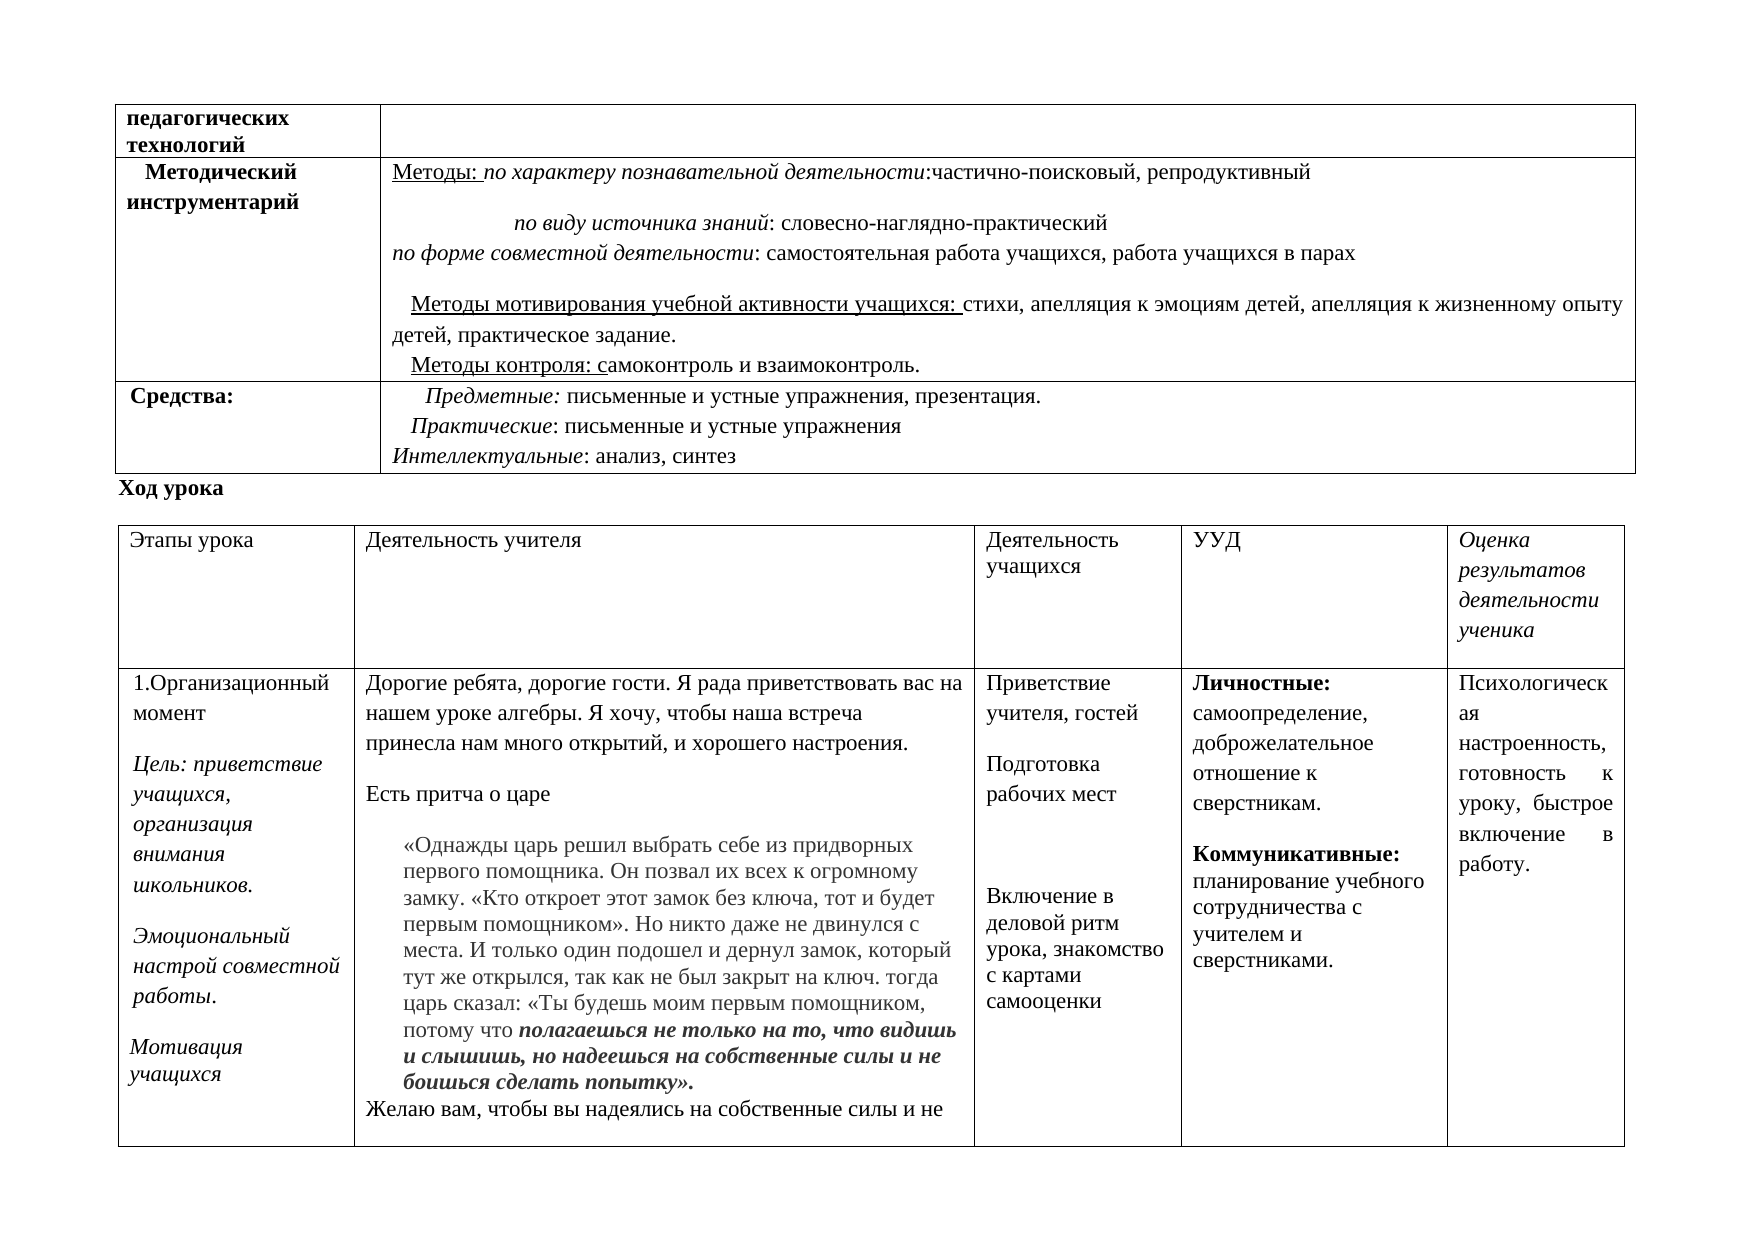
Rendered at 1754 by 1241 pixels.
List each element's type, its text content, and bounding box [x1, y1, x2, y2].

table_header Деятельность учителя [355, 526, 974, 668]
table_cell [1448, 669, 1624, 1146]
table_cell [381, 105, 1635, 157]
table_cell Предметные: письменные и устные упражнения, презентация. Практические: письменные и устные упражнения Интеллектуальные: анализ, синтез [381, 382, 1635, 473]
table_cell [116, 105, 380, 157]
table_header Деятельность учащихся [975, 526, 1181, 668]
table_cell Методический инструментарий [116, 158, 380, 381]
table_header Оценка результатов деятельности ученика [1448, 526, 1624, 668]
table_header Этапы урока [119, 526, 354, 668]
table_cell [119, 669, 354, 1146]
text Ход урока [118, 474, 1636, 500]
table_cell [355, 669, 974, 1146]
table_cell Средства: [116, 382, 380, 473]
table_header УУД [1182, 526, 1447, 668]
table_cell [975, 669, 1181, 1146]
table_cell Методы: по характеру познавательной деятельности:частично-поисковый, репродуктивный по виду источника знаний: словесно-наглядно-практический по форме совместной деятельности: самостоятельная работа учащихся, работа учащихся в парах Методы мотивирования учебной активности учащихся: стихи, апелляция к эмоциям детей, апелляция к жизненному опыту детей, практическое задание. Методы контроля: самоконтроль и взаимоконтроль. [381, 158, 1635, 381]
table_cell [1182, 669, 1447, 1146]
